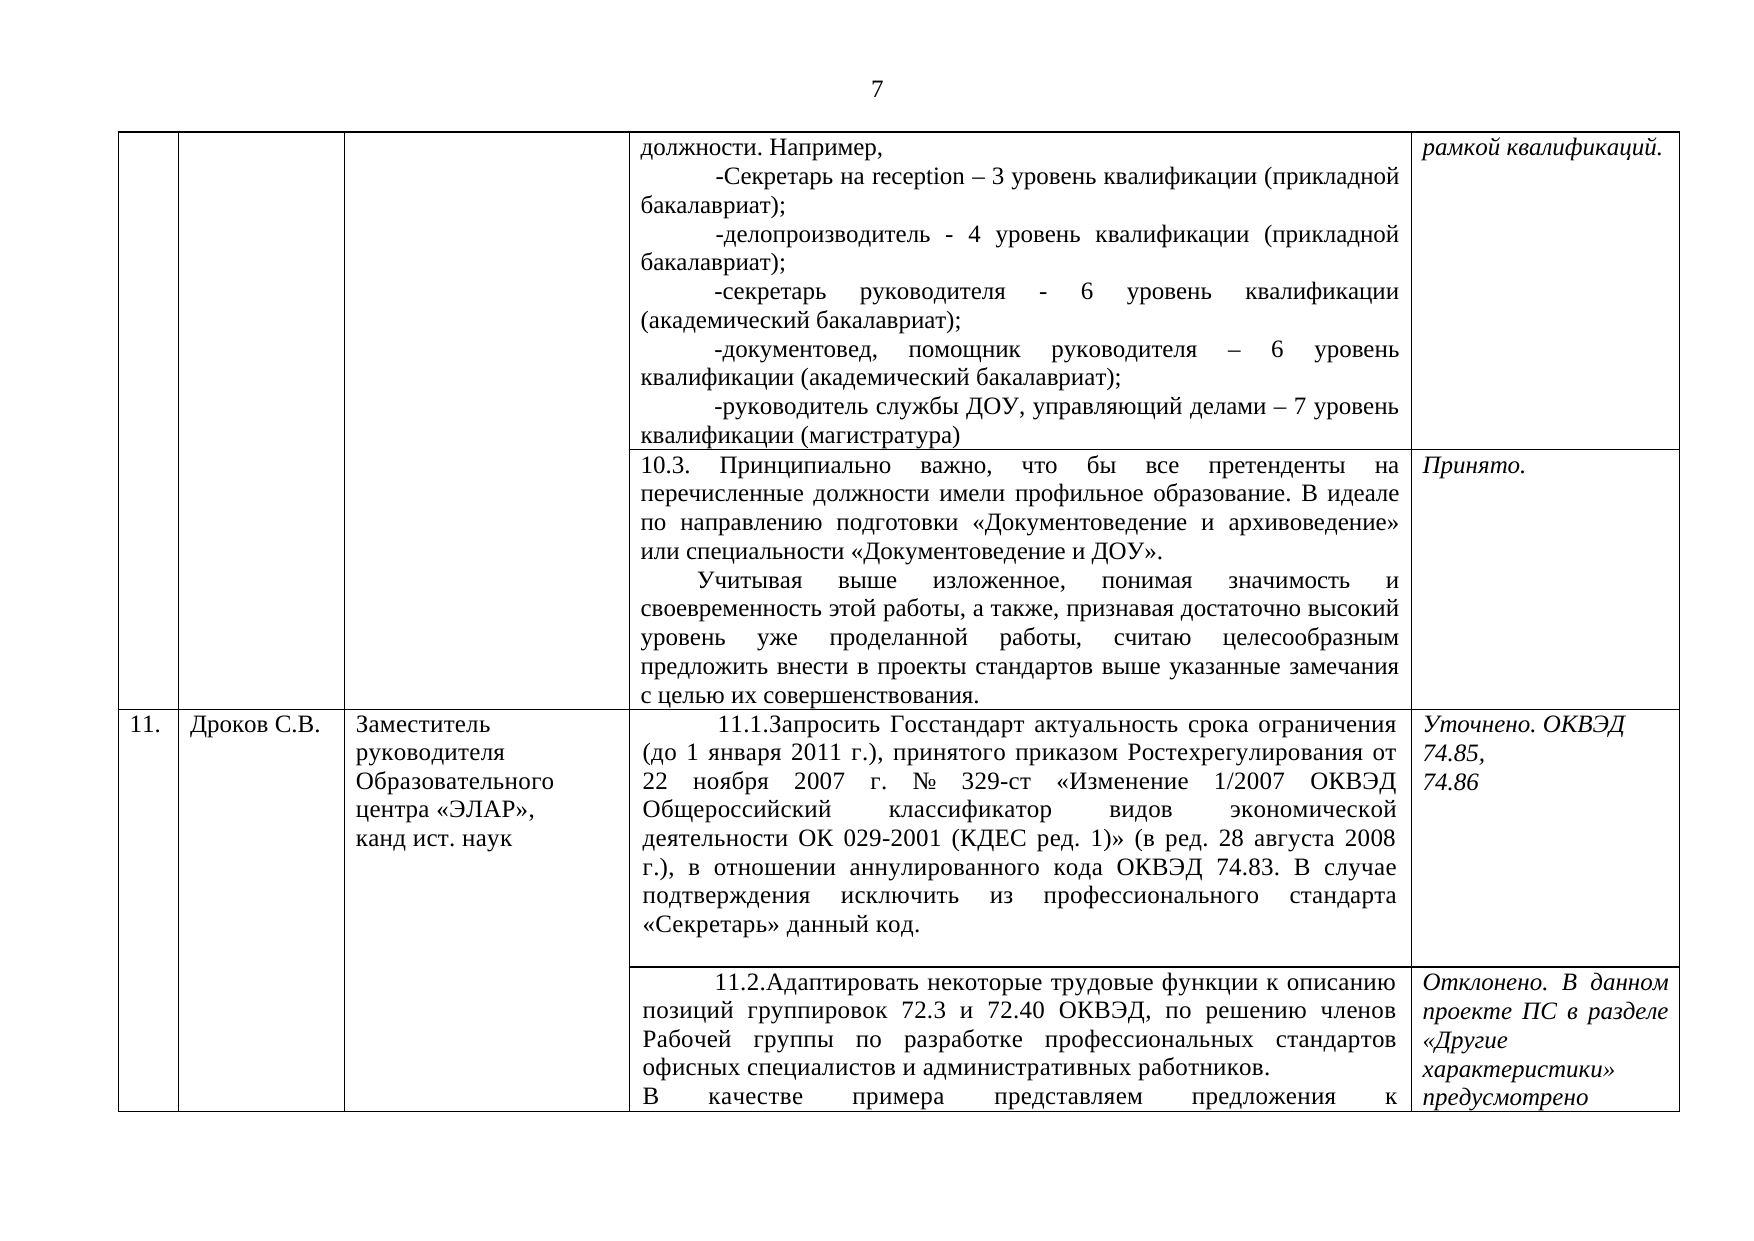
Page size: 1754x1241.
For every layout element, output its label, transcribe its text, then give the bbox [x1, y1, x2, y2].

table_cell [1412, 133, 1679, 449]
table_cell 11. [119, 710, 178, 1111]
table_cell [630, 968, 1411, 1111]
table_cell Принято. [1412, 450, 1679, 708]
table_cell Дроков C.В. [179, 710, 344, 1111]
table_cell 10.3. Принципиально важно, что бы все претенденты на перечисленные должности имели профильное образование. В идеале по направлению подготовки «Документоведение и архивоведение» или специальности «Документоведение и ДОУ». Учитывая выше изложенное, понимая значимость и своевременность этой работы, а также, признавая достаточно высокий уровень уже проделанной работы, считаю целесообразным предложить внести в проекты стандартов выше указанные замечания с целью их совершенствования. [630, 450, 1411, 708]
table_cell 11.1.Запросить Госстандарт актуальность срока ограничения (до 1 января 2011 г.), принятого приказом Ростехрегулирования от 22 ноября 2007 г. № 329-ст «Изменение 1/2007 ОКВЭД Общероссийский классификатор видов экономической деятельности ОК 029-2001 (КДЕС ред. 1)» (в ред. 28 августа 2008 г.), в отношении аннулированного кода ОКВЭД 74.83. В случае подтверждения исключить из профессионального стандарта «Секретарь» данный код. [630, 710, 1411, 966]
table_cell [630, 133, 1411, 449]
table_cell Заместитель руководителя Образовательного центра «ЭЛАР», канд ист. наук [345, 710, 629, 1111]
table_cell Уточнено. ОКВЭД 74.85, 74.86 [1412, 710, 1679, 966]
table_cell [1412, 968, 1679, 1111]
